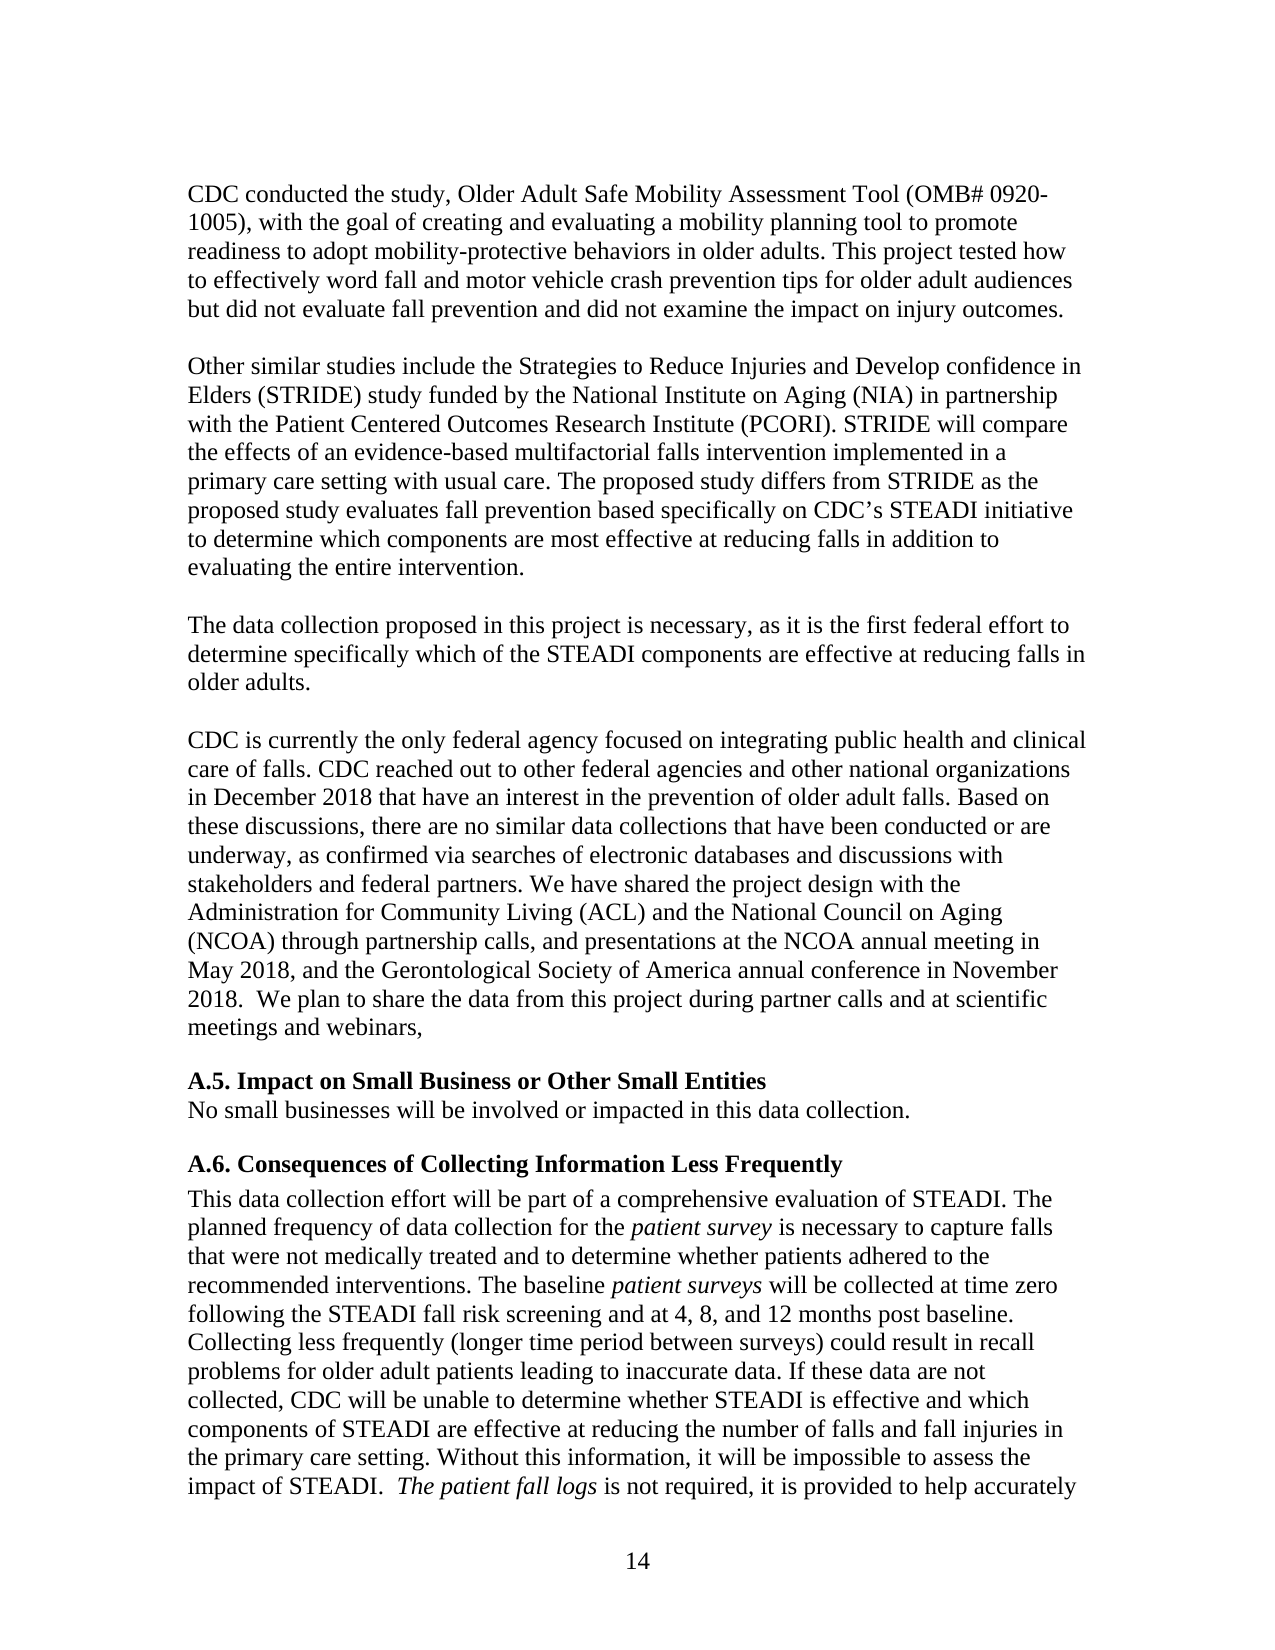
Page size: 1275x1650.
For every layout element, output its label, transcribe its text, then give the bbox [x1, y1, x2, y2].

text CDC conducted the study, Older Adult Safe Mobility Assessment Tool (OMB# 0920-1005), with the goal of creating and evaluating a mobility planning tool to promote readiness to adopt mobility-protective behaviors in older adults. This project tested how to effectively word fall and motor vehicle crash prevention tips for older adult audiences but did not evaluate fall prevention and did not examine the impact on injury outcomes. [187, 179, 1087, 322]
subtitle A.6. Consequences of Collecting Information Less Frequently [187, 1149, 1087, 1177]
text The data collection proposed in this project is necessary, as it is the first federal effort to determine specifically which of the STEADI components are effective at reducing falls in older adults. [187, 610, 1087, 696]
text No small businesses will be involved or impacted in this data collection. [187, 1095, 1087, 1124]
text CDC is currently the only federal agency focused on integrating public health and clinical care of falls. CDC reached out to other federal agencies and other national organizations in December 2018 that have an interest in the prevention of older adult falls. Based on these discussions, there are no similar data collections that have been conducted or are underway, as confirmed via searches of electronic databases and discussions with stakeholders and federal partners. We have shared the project design with the Administration for Community Living (ACL) and the National Council on Aging (NCOA) through partnership calls, and presentations at the NCOA annual meeting in May 2018, and the Gerontological Society of America annual conference in November 2018. We plan to share the data from this project during partner calls and at scientific meetings and webinars, [187, 725, 1087, 1041]
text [187, 1184, 1087, 1500]
text Other similar studies include the Strategies to Reduce Injuries and Develop confidence in Elders (STRIDE) study funded by the National Institute on Aging (NIA) in partnership with the Patient Centered Outcomes Research Institute (PCORI). STRIDE will compare the effects of an evidence-based multifactorial falls intervention implemented in a primary care setting with usual care. The proposed study differs from STRIDE as the proposed study evaluates fall prevention based specifically on CDC’s STEADI initiative to determine which components are most effective at reducing falls in addition to evaluating the entire intervention. [187, 351, 1087, 581]
subtitle A.5. Impact on Small Business or Other Small Entities [187, 1066, 1087, 1095]
